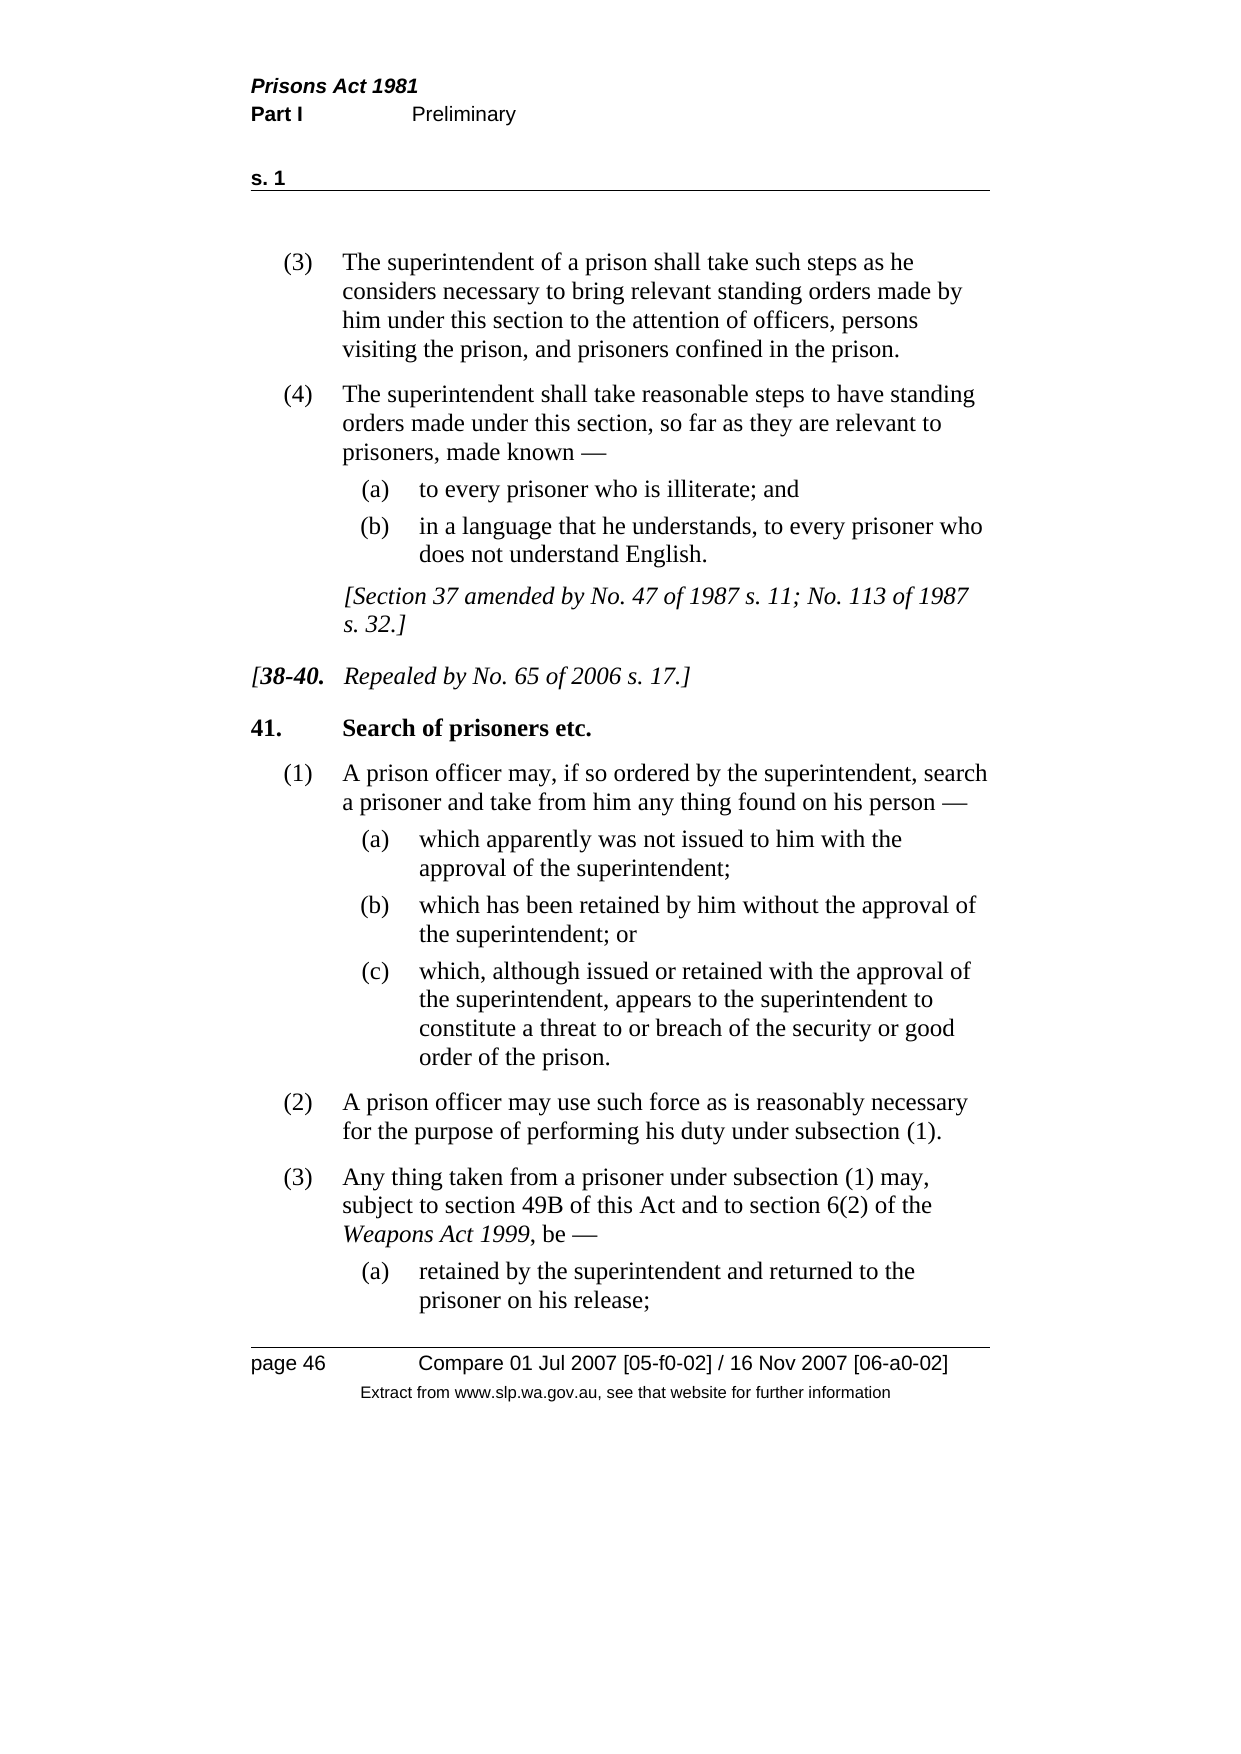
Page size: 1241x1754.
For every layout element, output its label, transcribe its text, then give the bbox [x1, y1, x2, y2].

text (b) in a language that he understands, to every prisoner who does not understand English. [251, 511, 990, 568]
subtitle 41. Search of prisoners etc. [251, 713, 990, 742]
text [38-40. Repealed by No. 65 of 2006 s. 17.] [251, 661, 990, 690]
text (3) Any thing taken from a prisoner under subsection (1) may, subject to section 49B of this Act and to section 6(2) of the Weapons Act 1999, be — [251, 1162, 990, 1248]
text (c) which, although issued or retained with the approval of the superintendent, appears to the superintendent to constitute a threat to or breach of the security or good order of the prison. [251, 956, 990, 1071]
text [Section 37 amended by No. 47 of 1987 s. 11; No. 113 of 1987 s. 32.] [251, 581, 990, 638]
text (a) which apparently was not issued to him with the approval of the superintendent; [251, 824, 990, 882]
text (1) A prison officer may, if so ordered by the superintendent, search a prisoner and take from him any thing found on his person — [251, 758, 990, 816]
text (3) The superintendent of a prison shall take such steps as he considers necessary to bring relevant standing orders made by him under this section to the attention of officers, persons visiting the prison, and prisoners confined in the prison. [251, 247, 990, 362]
text (a) retained by the superintendent and returned to the prisoner on his release; [251, 1256, 990, 1314]
text (b) which has been retained by him without the approval of the superintendent; or [251, 890, 990, 947]
text (4) The superintendent shall take reasonable steps to have standing orders made under this section, so far as they are relevant to prisoners, made known — [251, 379, 990, 465]
text (a) to every prisoner who is illiterate; and [251, 474, 990, 502]
text (2) A prison officer may use such force as is reasonably necessary for the purpose of performing his duty under subsection (1). [251, 1087, 990, 1145]
